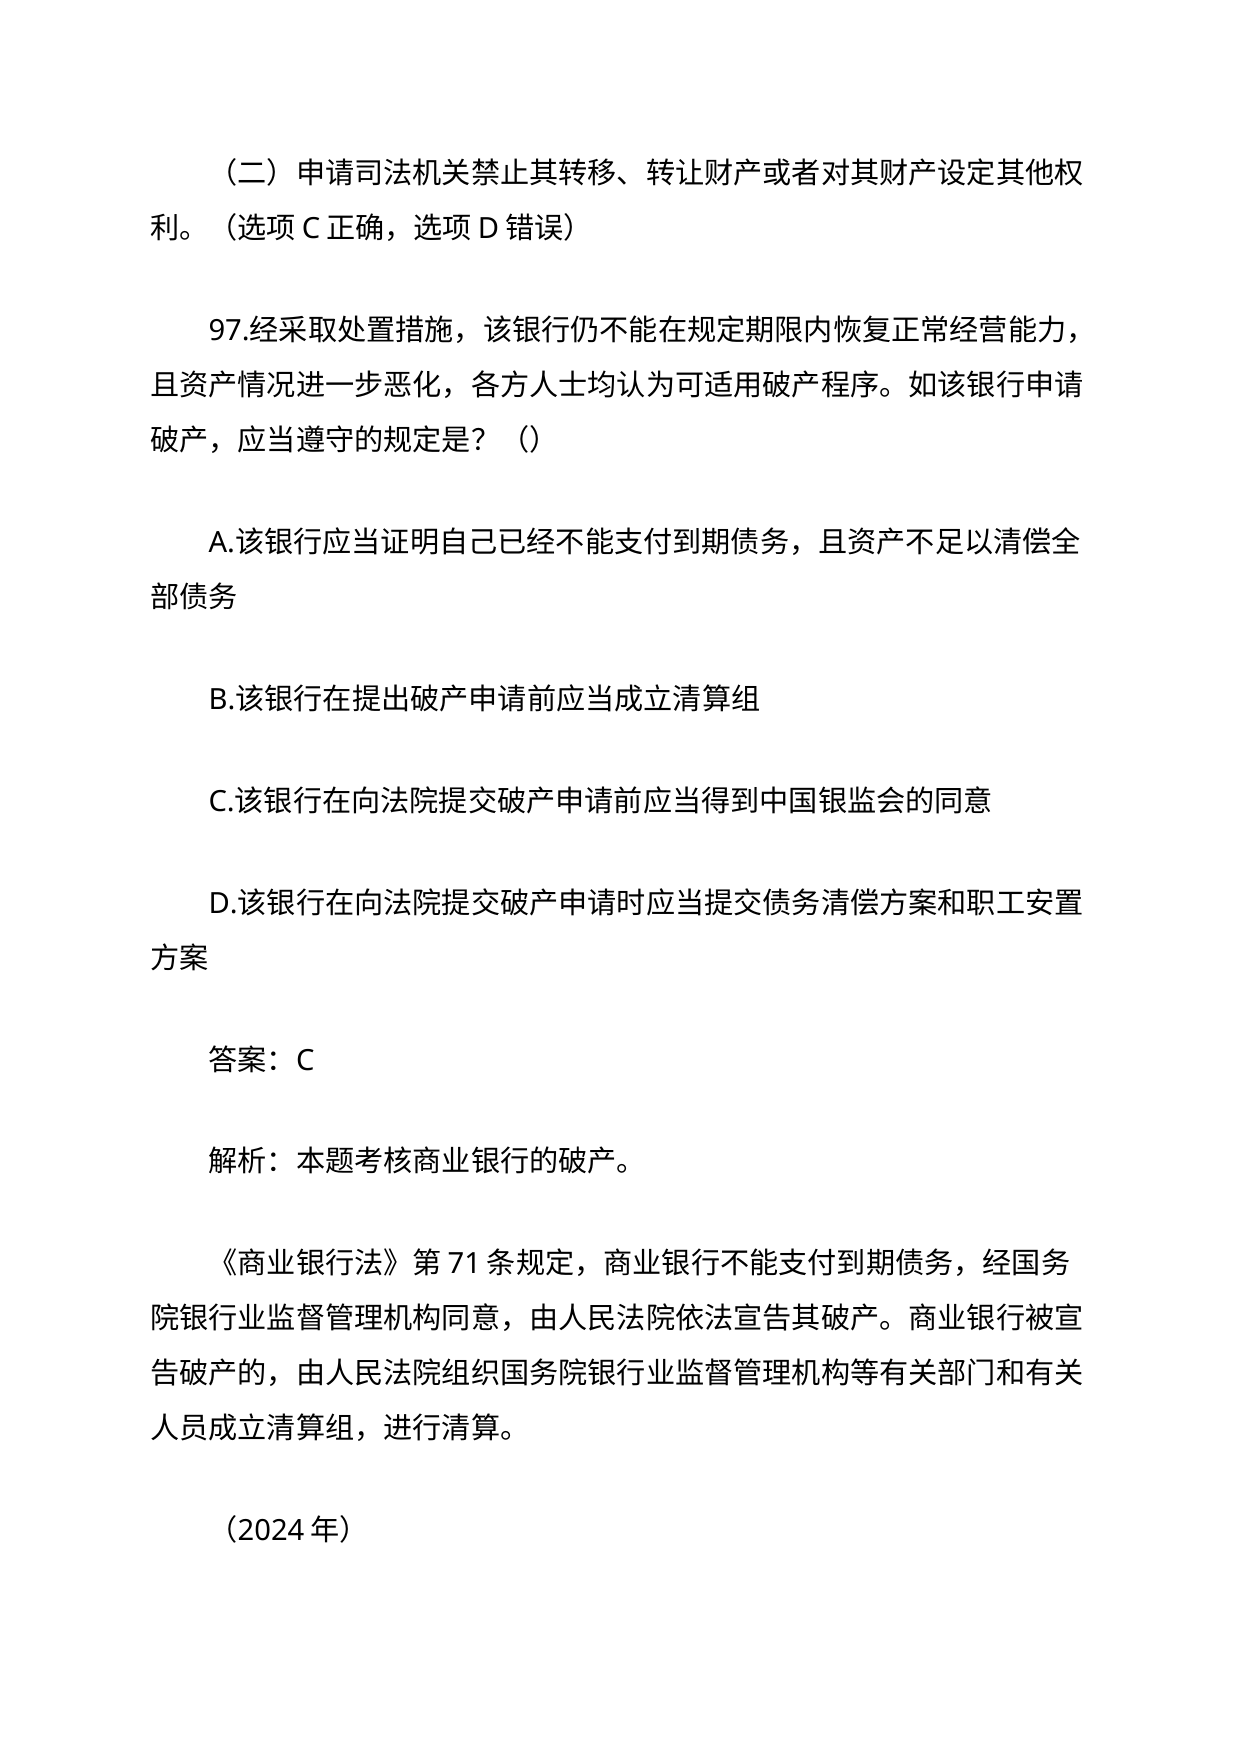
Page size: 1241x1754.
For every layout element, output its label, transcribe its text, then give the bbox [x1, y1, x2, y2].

text （二）申请司法机关禁止其转移、转让财产或者对其财产设定其他权利。（选项C正确，选项D错误） [150, 150, 1090, 247]
text 解析：本题考核商业银行的破产。 [150, 1138, 1090, 1180]
text 97.经采取处置措施，该银行仍不能在规定期限内恢复正常经营能力，且资产情况进一步恶化，各方人士均认为可适用破产程序。如该银行申请破产，应当遵守的规定是？（） [150, 307, 1090, 459]
text 答案：C [150, 1036, 1090, 1078]
text A.该银行应当证明自己已经不能支付到期债务，且资产不足以清偿全部债务 [150, 518, 1090, 616]
text （2024年） [150, 1506, 1090, 1549]
text D.该银行在向法院提交破产申请时应当提交债务清偿方案和职工安置方案 [150, 879, 1090, 977]
text C.该银行在向法院提交破产申请前应当得到中国银监会的同意 [150, 777, 1090, 820]
text B.该银行在提出破产申请前应当成立清算组 [150, 675, 1090, 718]
text 《商业银行法》第71条规定，商业银行不能支付到期债务，经国务院银行业监督管理机构同意，由人民法院依法宣告其破产。商业银行被宣告破产的，由人民法院组织国务院银行业监督管理机构等有关部门和有关人员成立清算组，进行清算。 [150, 1240, 1090, 1447]
